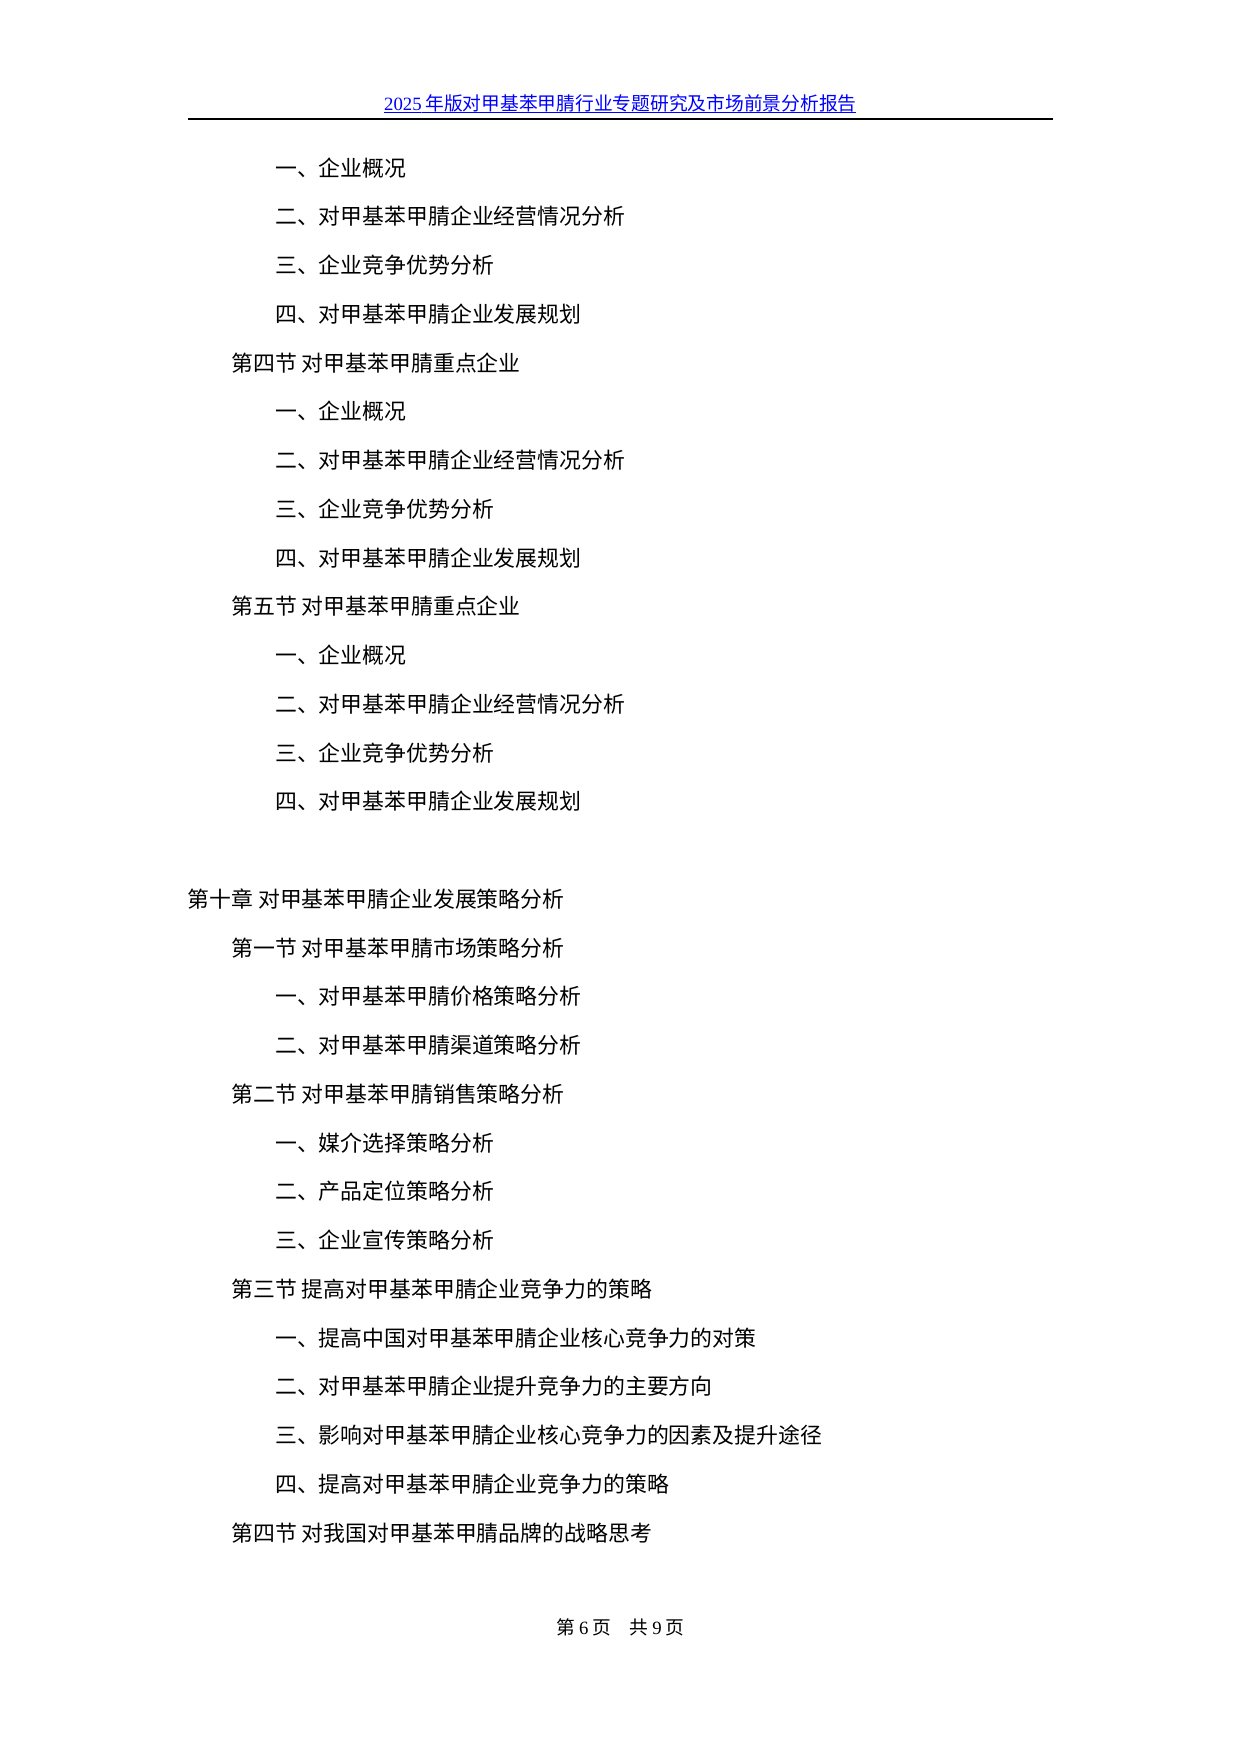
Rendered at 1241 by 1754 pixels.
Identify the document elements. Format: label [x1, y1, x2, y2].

text [187, 150, 1053, 1548]
